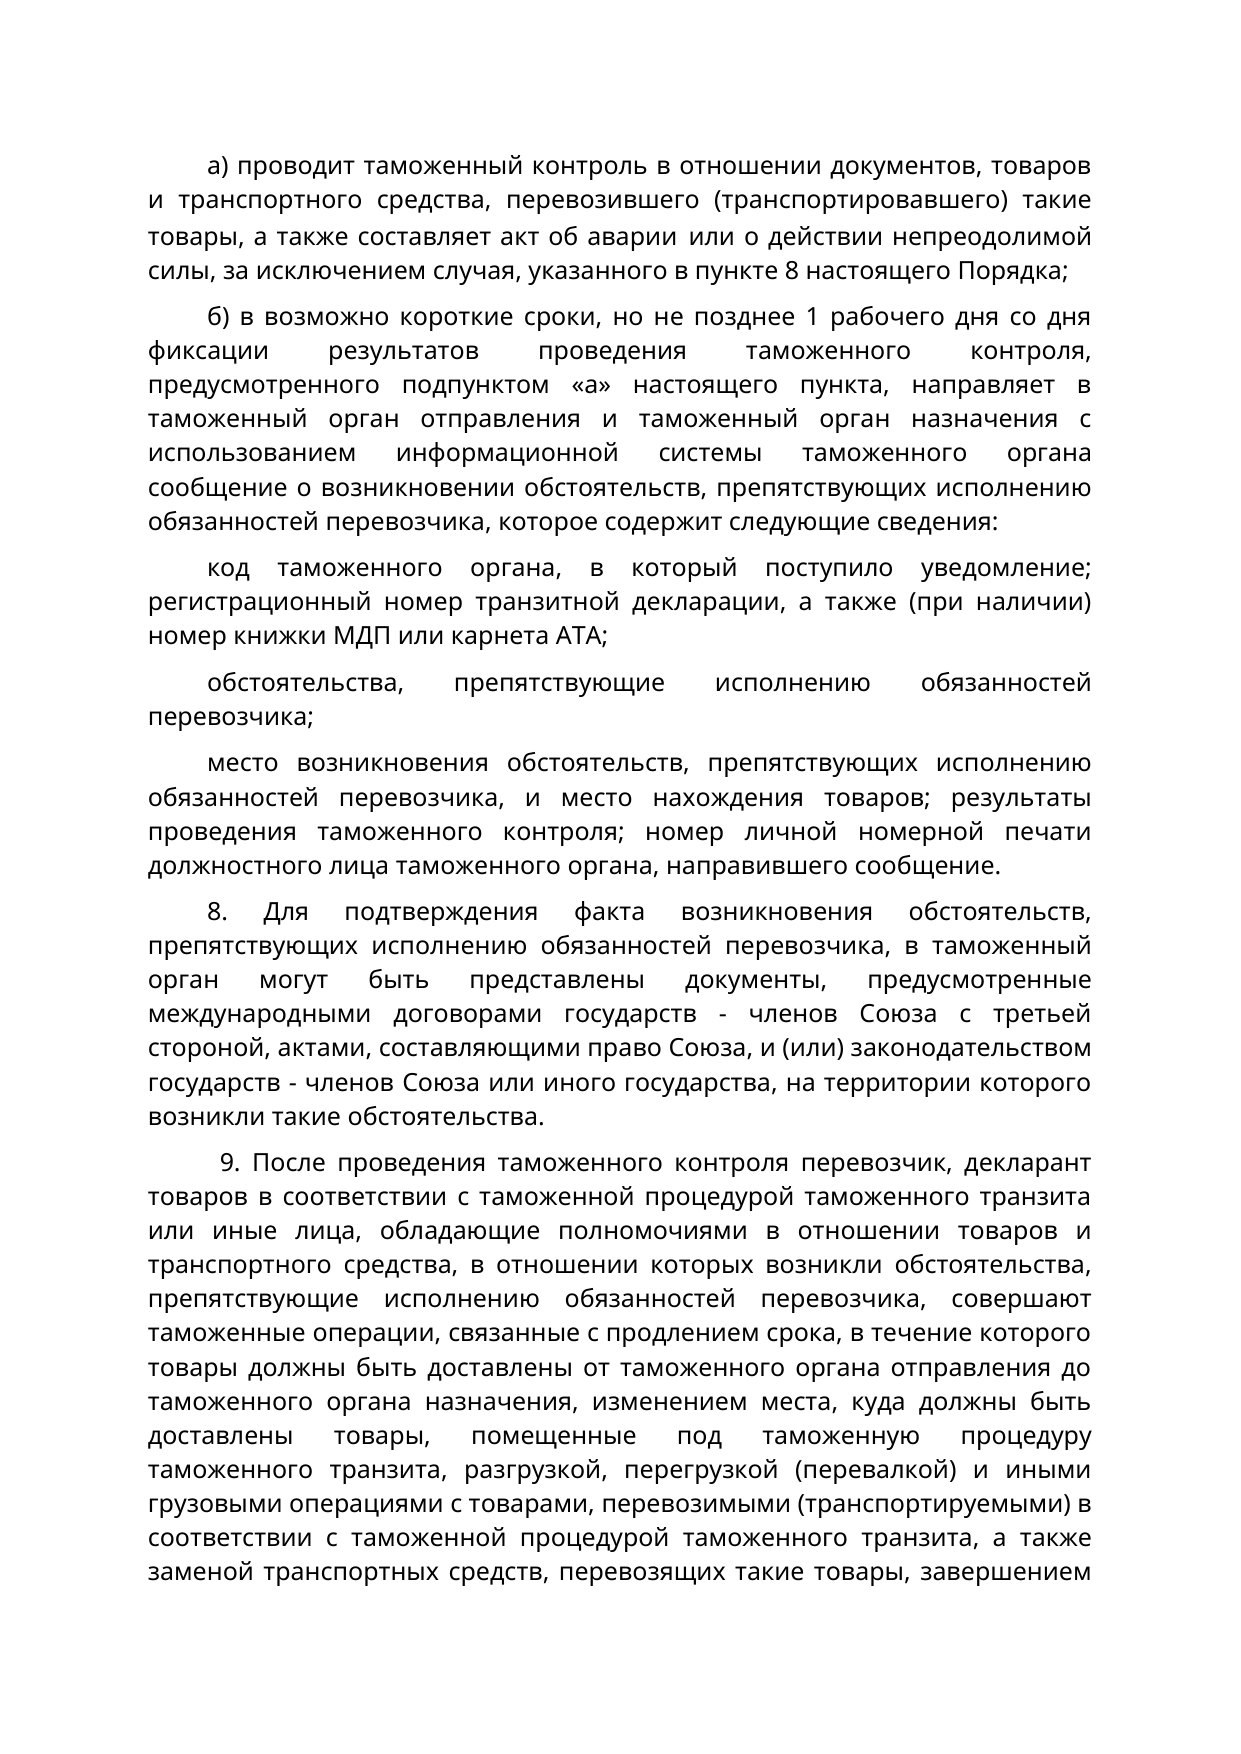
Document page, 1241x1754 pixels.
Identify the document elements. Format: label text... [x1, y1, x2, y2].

text обстоятельства, препятствующие исполнению обязанностей перевозчика; [148, 664, 1092, 733]
text 8. Для подтверждения факта возникновения обстоятельств, препятствующих исполнению обязанностей перевозчика, в таможенный орган могут быть представлены документы, предусмотренные международными договорами государств - членов Союза с третьей стороной, актами, составляющими право Союза, и (или) законодательством государств - членов Союза или иного государства, на территории которого возникли такие обстоятельства. [148, 894, 1092, 1132]
text код таможенного органа, в который поступило уведомление; регистрационный номер транзитной декларации, а также (при наличии) номер книжки МДП или карнета АТА; [148, 550, 1092, 652]
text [148, 1145, 1092, 1588]
text место возникновения обстоятельств, препятствующих исполнению обязанностей перевозчика, и место нахождения товаров; результаты проведения таможенного контроля; номер личной номерной печати должностного лица таможенного органа, направившего сообщение. [148, 745, 1092, 881]
text а) проводит таможенный контроль в отношении документов, товаров и транспортного средства, перевозившего (транспортировавшего) такие товары, а также составляет акт об аварии или о действии непреодолимой силы, за исключением случая, указанного в пункте 8 настоящего Порядка; [148, 148, 1092, 286]
text б) в возможно короткие сроки, но не позднее 1 рабочего дня со дня фиксации результатов проведения таможенного контроля, предусмотренного подпунктом «а» настоящего пункта, направляет в таможенный орган отправления и таможенный орган назначения с использованием информационной системы таможенного органа сообщение о возникновении обстоятельств, препятствующих исполнению обязанностей перевозчика, которое содержит следующие сведения: [148, 299, 1092, 537]
